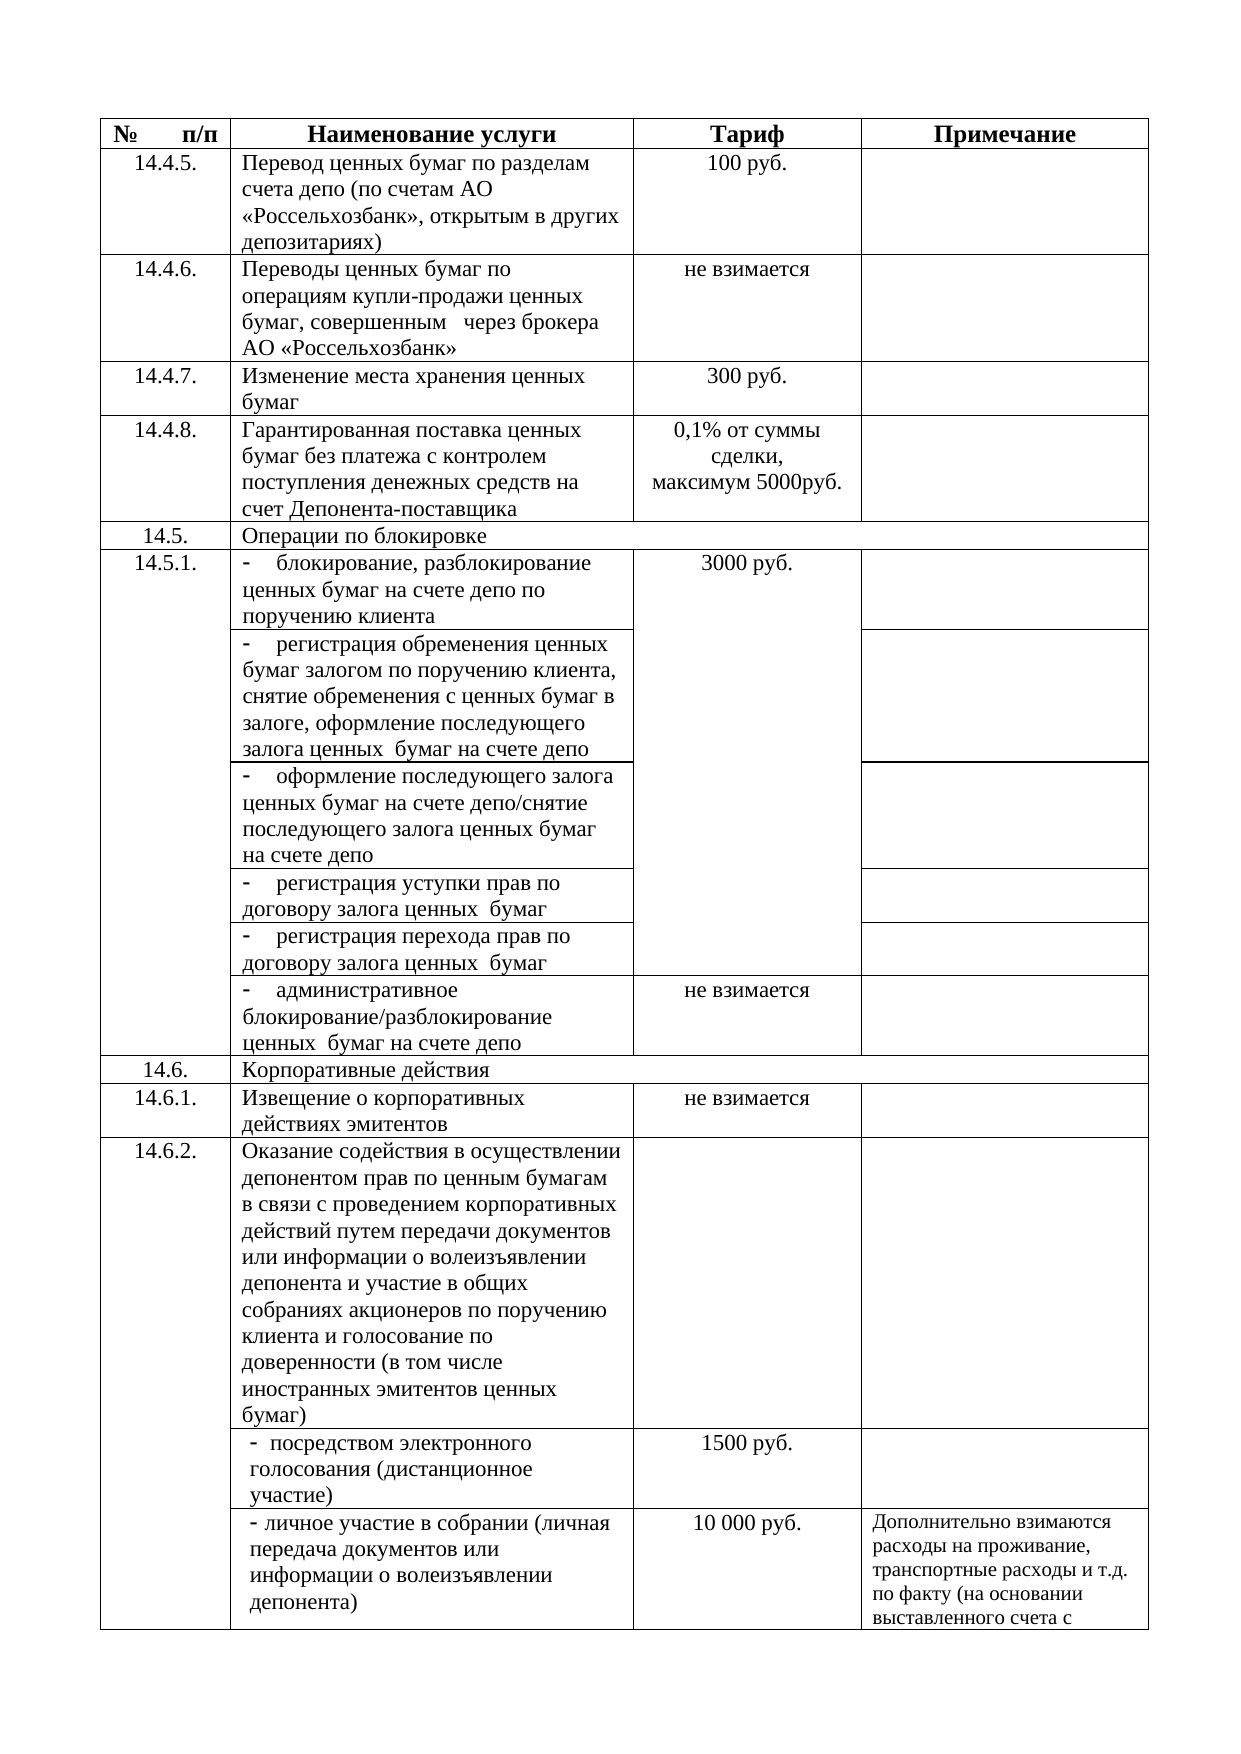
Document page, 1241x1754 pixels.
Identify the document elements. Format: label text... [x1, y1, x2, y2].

table_cell [862, 1084, 1148, 1137]
table_cell регистрация перехода прав по договору залога ценных бумаг [231, 923, 633, 975]
table_cell 14.6. [101, 1056, 230, 1083]
table_cell Изменение места хранения ценных бумаг [231, 362, 633, 414]
table_cell оформление последующего залога ценных бумаг на счете депо/снятие последующего залога ценных бумаг на счете депо [231, 763, 633, 868]
table_cell [862, 869, 1148, 922]
table_cell [862, 630, 1148, 761]
table_cell [862, 362, 1148, 414]
table_cell [862, 923, 1148, 975]
table_cell 0,1% от суммы сделки, максимум 5000руб. [634, 416, 861, 521]
table_cell 14.4.5. [101, 149, 230, 254]
table_cell посредством электронного голосования (дистанционное участие) [231, 1429, 633, 1508]
table_cell [862, 1429, 1148, 1508]
table_cell 14.5.1. [101, 550, 230, 1055]
table_cell [862, 976, 1148, 1055]
table_cell Переводы ценных бумаг по операциям купли-продажи ценных бумаг, совершенным через брокера АО «Россельхозбанк» [231, 255, 633, 361]
table_cell Оказание содействия в осуществлении депонентом прав по ценным бумагам в связи с проведением корпоративных действий путем передачи документов или информации о волеизъявлении депонента и участие в общих собраниях акционеров по поручению клиента и голосование по доверенности (в том числе иностранных эмитентов ценных бумаг) [231, 1138, 633, 1427]
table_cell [862, 1509, 1148, 1629]
table_cell 14.6.2. [101, 1138, 230, 1629]
table_cell 10 000 руб. [634, 1509, 861, 1629]
table_cell 3000 руб. [634, 550, 861, 975]
table_cell 300 руб. [634, 362, 861, 414]
table_cell 1500 руб. [634, 1429, 861, 1508]
table_cell 14.5. [101, 522, 230, 548]
table_cell Корпоративные действия [231, 1056, 1148, 1083]
table_cell 14.6.1. [101, 1084, 230, 1137]
table_cell не взимается [634, 976, 861, 1055]
table_header № п/п [101, 119, 230, 148]
table_header Наименование услуги [231, 119, 633, 148]
table_cell регистрация уступки прав по договору залога ценных бумаг [231, 869, 633, 922]
table_cell не взимается [634, 1084, 861, 1137]
table_header Примечание [862, 119, 1148, 148]
table_cell Операции по блокировке [231, 522, 1148, 548]
table_cell [862, 255, 1148, 361]
table_cell не взимается [634, 255, 861, 361]
table_cell Извещение о корпоративных действиях эмитентов [231, 1084, 633, 1137]
table_cell [862, 149, 1148, 254]
table_cell [862, 763, 1148, 868]
table_cell регистрация обременения ценных бумаг залогом по поручению клиента, снятие обременения с ценных бумаг в залоге, оформление последующего залога ценных бумаг на счете депо [231, 630, 633, 761]
table_cell блокирование, разблокирование ценных бумаг на счете депо по поручению клиента [231, 550, 633, 628]
table_cell [862, 550, 1148, 628]
table_cell 14.4.7. [101, 362, 230, 414]
table_cell Перевод ценных бумаг по разделам счета депо (по счетам АО «Россельхозбанк», открытым в других депозитариях) [231, 149, 633, 254]
table_cell 100 руб. [634, 149, 861, 254]
table_cell Гарантированная поставка ценных бумаг без платежа с контролем поступления денежных средств на счет Депонента-поставщика [231, 416, 633, 521]
table_cell 14.4.6. [101, 255, 230, 361]
table_header Тариф [634, 119, 861, 148]
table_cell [231, 1509, 633, 1629]
table_cell административное блокирование/разблокирование ценных бумаг на счете депо [231, 976, 633, 1055]
table_cell [862, 1138, 1148, 1427]
table_cell [634, 1138, 861, 1427]
table_cell 14.4.8. [101, 416, 230, 521]
table_cell [862, 416, 1148, 521]
